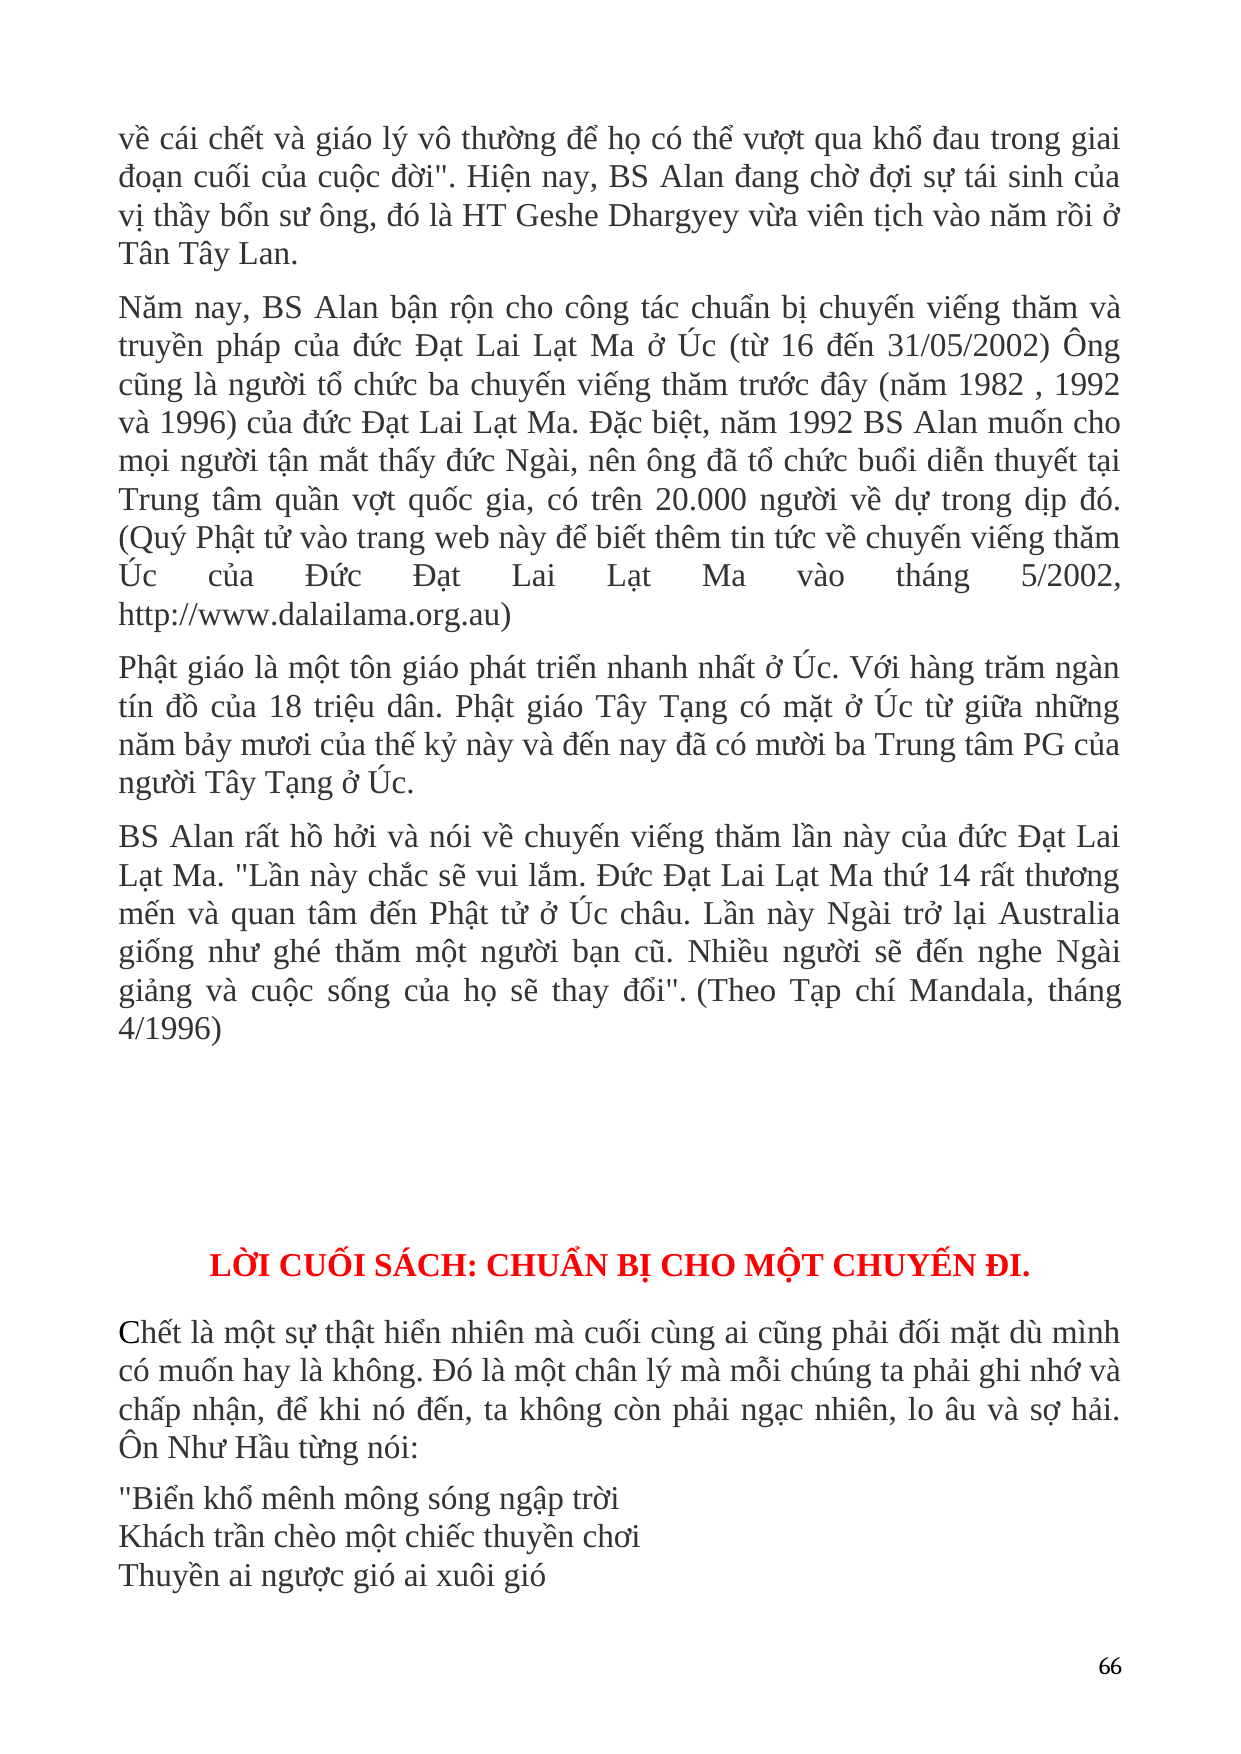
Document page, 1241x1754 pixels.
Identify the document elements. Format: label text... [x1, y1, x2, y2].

text Năm nay, BS Alan bận rộn cho công tác chuẩn bị chuyến viếng thăm và truyền pháp của đức Đạt Lai Lạt Ma ở Úc (từ 16 đến 31/05/2002) Ông cũng là người tổ chức ba chuyến viếng thăm trước đây (năm 1982 , 1992 và 1996) của đức Đạt Lai Lạt Ma. Đặc biệt, năm 1992 BS Alan muốn cho mọi người tận mắt thấy đức Ngài, nên ông đã tổ chức buổi diễn thuyết tại Trung tâm quần vợt quốc gia, có trên 20.000 người về dự trong dịp đó. (Quý Phật tử vào trang web này để biết thêm tin tức về chuyến viếng thăm Úc của Đức Đạt Lai Lạt Ma vào tháng 5/2002, http://www.dalailama.org.au) [118, 287, 1122, 632]
text BS Alan rất hồ hởi và nói về chuyến viếng thăm lần này của đức Đạt Lai Lạt Ma. "Lần này chắc sẽ vui lắm. Đức Đạt Lai Lạt Ma thứ 14 rất thương mến và quan tâm đến Phật tử ở Úc châu. Lần này Ngài trở lại Australia giống như ghé thăm một người bạn cũ. Nhiều người sẽ đến nghe Ngài giảng và cuộc sống của họ sẽ thay đổi". (Theo Tạp chí Mandala, tháng 4/1996) [118, 817, 1122, 1047]
text Khách trần chèo một chiếc thuyền chơi [118, 1516, 1122, 1555]
subtitle LỜI CUỐI SÁCH: CHUẨN BỊ CHO MỘT CHUYẾN ĐI. [118, 1245, 1122, 1283]
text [118, 118, 1122, 271]
text Chết là một sự thật hiển nhiên mà cuối cùng ai cũng phải đối mặt dù mình có muốn hay là không. Đó là một chân lý mà mỗi chúng ta phải ghi nhớ và chấp nhận, để khi nó đến, ta không còn phải ngạc nhiên, lo âu và sợ hải. Ôn Như Hầu từng nói: [118, 1312, 1122, 1466]
text Phật giáo là một tôn giáo phát triển nhanh nhất ở Úc. Với hàng trăm ngàn tín đồ của 18 triệu dân. Phật giáo Tây Tạng có mặt ở Úc từ giữa những năm bảy mươi của thế kỷ này và đến nay đã có mười ba Trung tâm PG của người Tây Tạng ở Úc. [118, 648, 1122, 801]
text Thuyền ai ngược gió ai xuôi gió [118, 1555, 1122, 1593]
text "Biển khổ mênh mông sóng ngập trời [118, 1478, 1122, 1516]
